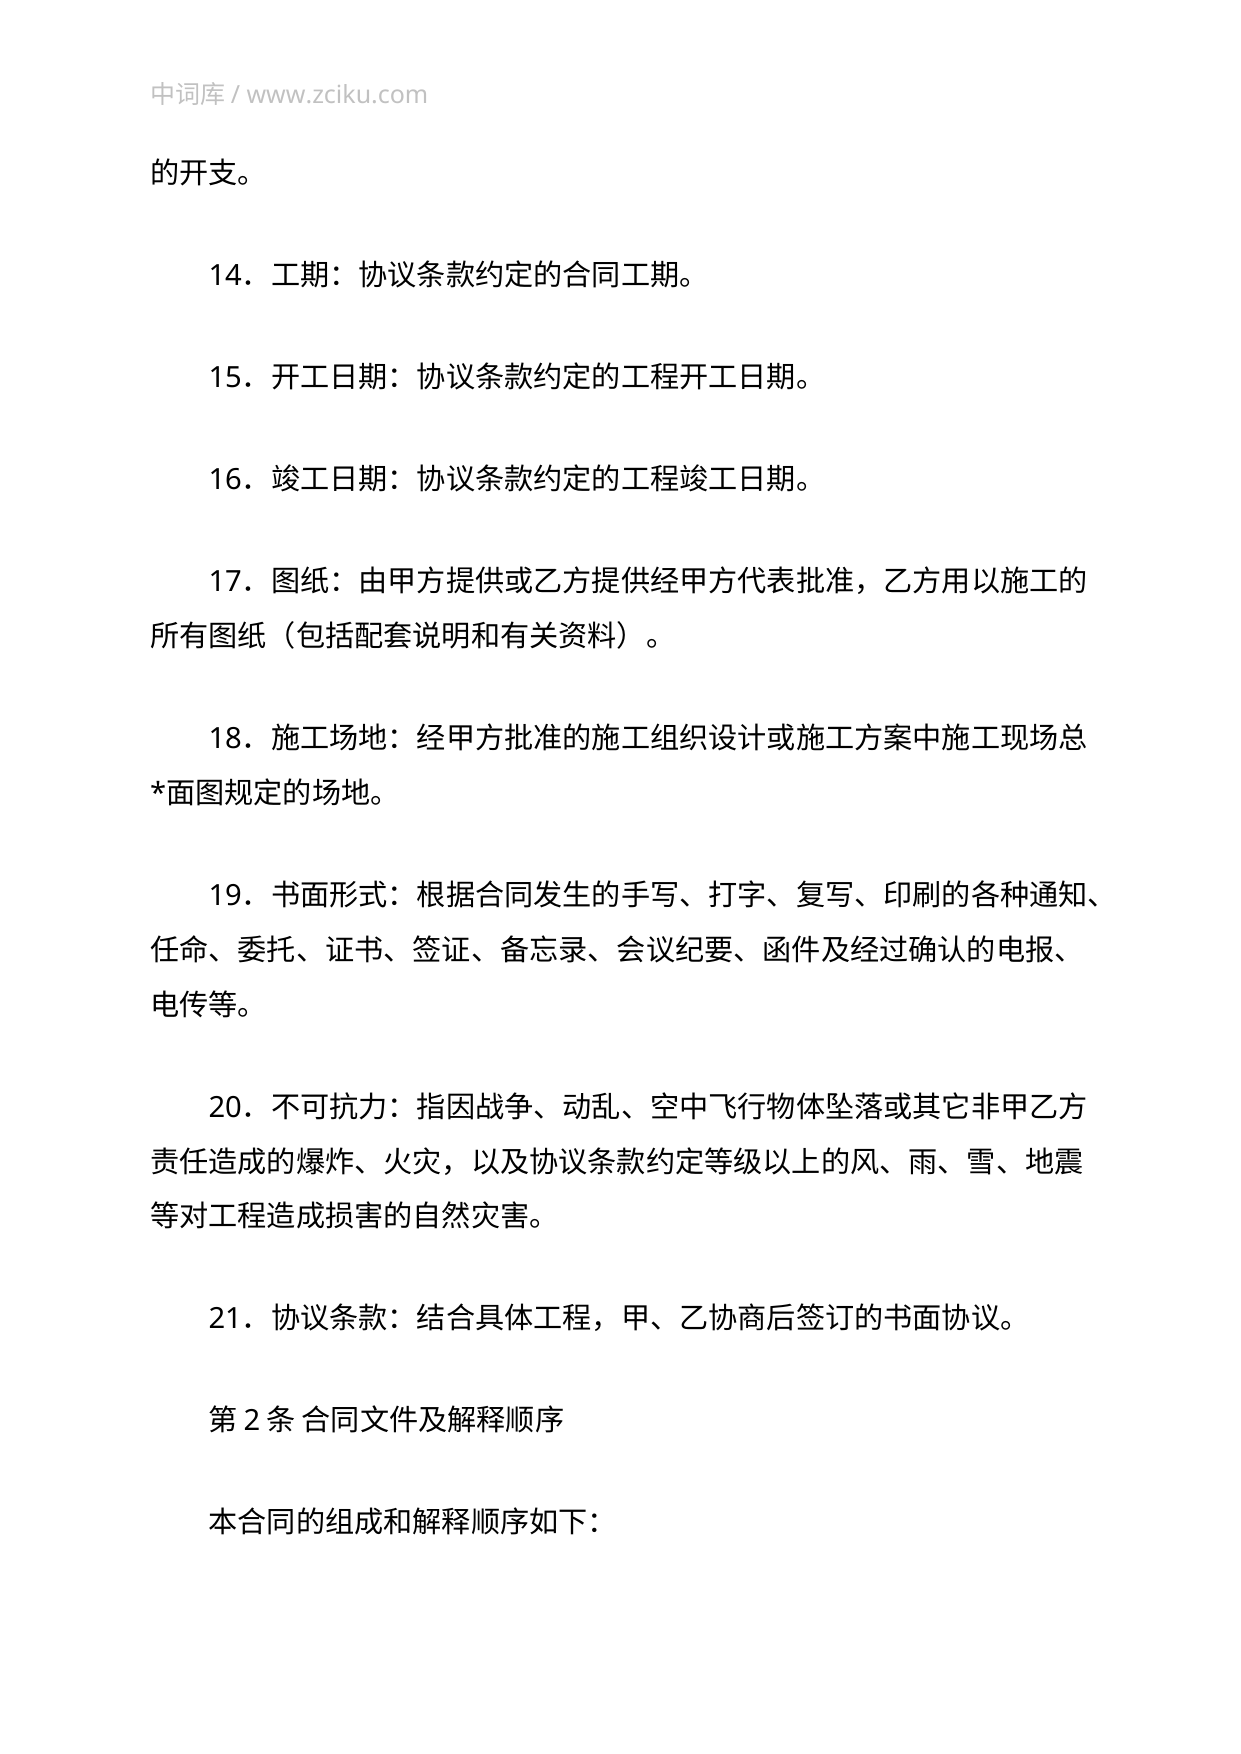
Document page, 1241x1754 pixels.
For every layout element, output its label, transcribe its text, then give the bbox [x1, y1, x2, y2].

text 14．工期：协议条款约定的合同工期。 [150, 252, 1090, 294]
text 21．协议条款：结合具体工程，甲、乙协商后签订的书面协议。 [150, 1295, 1090, 1337]
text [150, 150, 1090, 192]
text 15．开工日期：协议条款约定的工程开工日期。 [150, 354, 1090, 396]
text 16．竣工日期：协议条款约定的工程竣工日期。 [150, 456, 1090, 498]
text 20．不可抗力：指因战争、动乱、空中飞行物体坠落或其它非甲乙方责任造成的爆炸、火灾，以及协议条款约定等级以上的风、雨、雪、地震等对工程造成损害的自然灾害。 [150, 1083, 1090, 1235]
text 第2条 合同文件及解释顺序 [150, 1397, 1090, 1439]
text 19．书面形式：根据合同发生的手写、打字、复写、印刷的各种通知、任命、委托、证书、签证、备忘录、会议纪要、函件及经过确认的电报、电传等。 [150, 871, 1090, 1024]
text 17．图纸：由甲方提供或乙方提供经甲方代表批准，乙方用以施工的所有图纸（包括配套说明和有关资料）。 [150, 558, 1090, 655]
text 18．施工场地：经甲方批准的施工组织设计或施工方案中施工现场总*面图规定的场地。 [150, 714, 1090, 812]
text 本合同的组成和解释顺序如下： [150, 1499, 1090, 1541]
